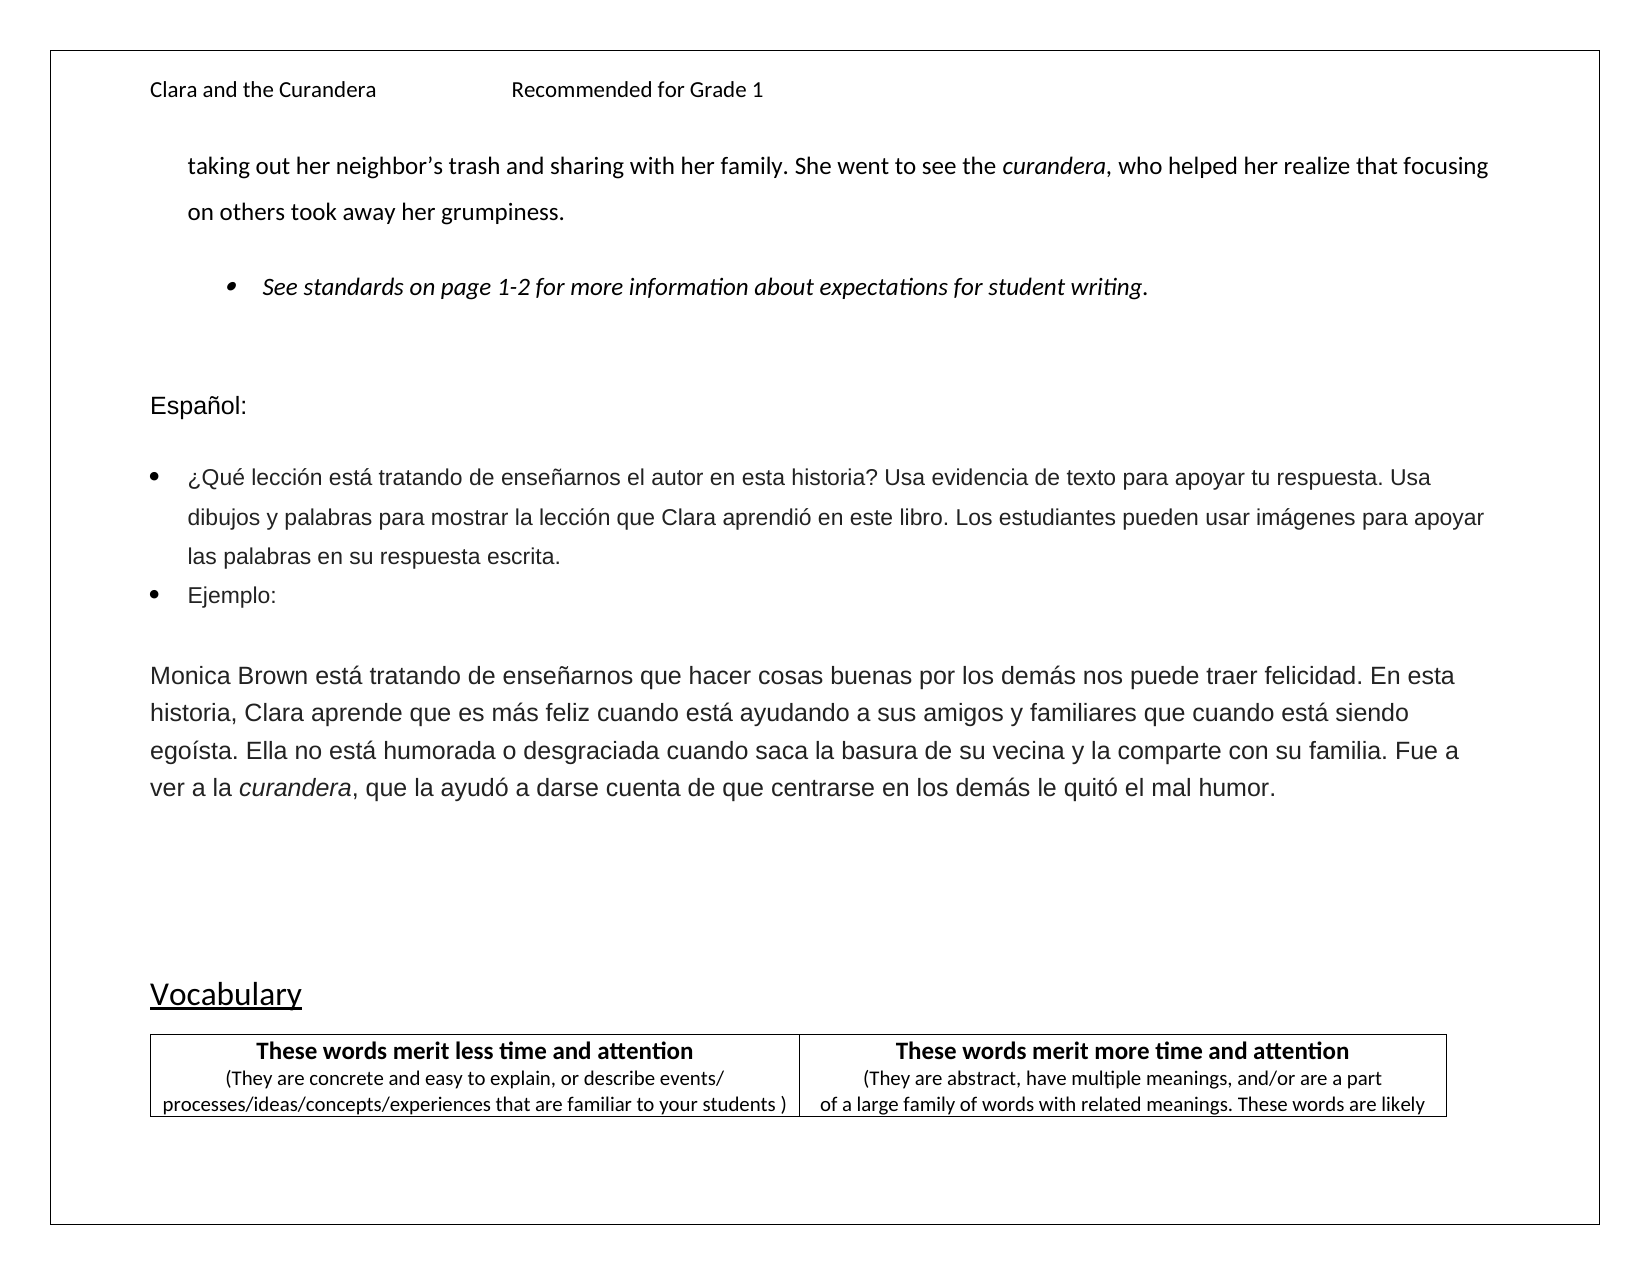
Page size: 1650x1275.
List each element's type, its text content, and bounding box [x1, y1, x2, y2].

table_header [800, 1035, 1446, 1116]
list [187, 150, 1500, 226]
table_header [151, 1035, 799, 1116]
text Español: [150, 391, 1500, 420]
list ¿Qué lección está tratando de enseñarnos el autor en esta historia? Usa evidencia de texto para apoyar tu respuesta. Usa dibujos y palabras para mostrar la lección que Clara aprendió en este libro. Los estudiantes pueden usar imágenes para apoyar las palabras en su respuesta escrita. [150, 463, 1500, 569]
text Vocabulary [150, 973, 1500, 1013]
text Monica Brown está tratando de enseñarnos que hacer cosas buenas por los demás nos puede traer felicidad. En esta historia, Clara aprende que es más feliz cuando está ayudando a sus amigos y familiares que cuando está siendo egoísta. Ella no está humorada o desgraciada cuando saca la basura de su vecina y la comparte con su familia. Fue a ver a la curandera, que la ayudó a darse cuenta de que centrarse en los demás le quitó el mal humor. [150, 652, 1500, 802]
list See standards on page 1-2 for more information about expectations for student writing. [225, 271, 1500, 301]
list Ejemplo: [150, 582, 1500, 609]
